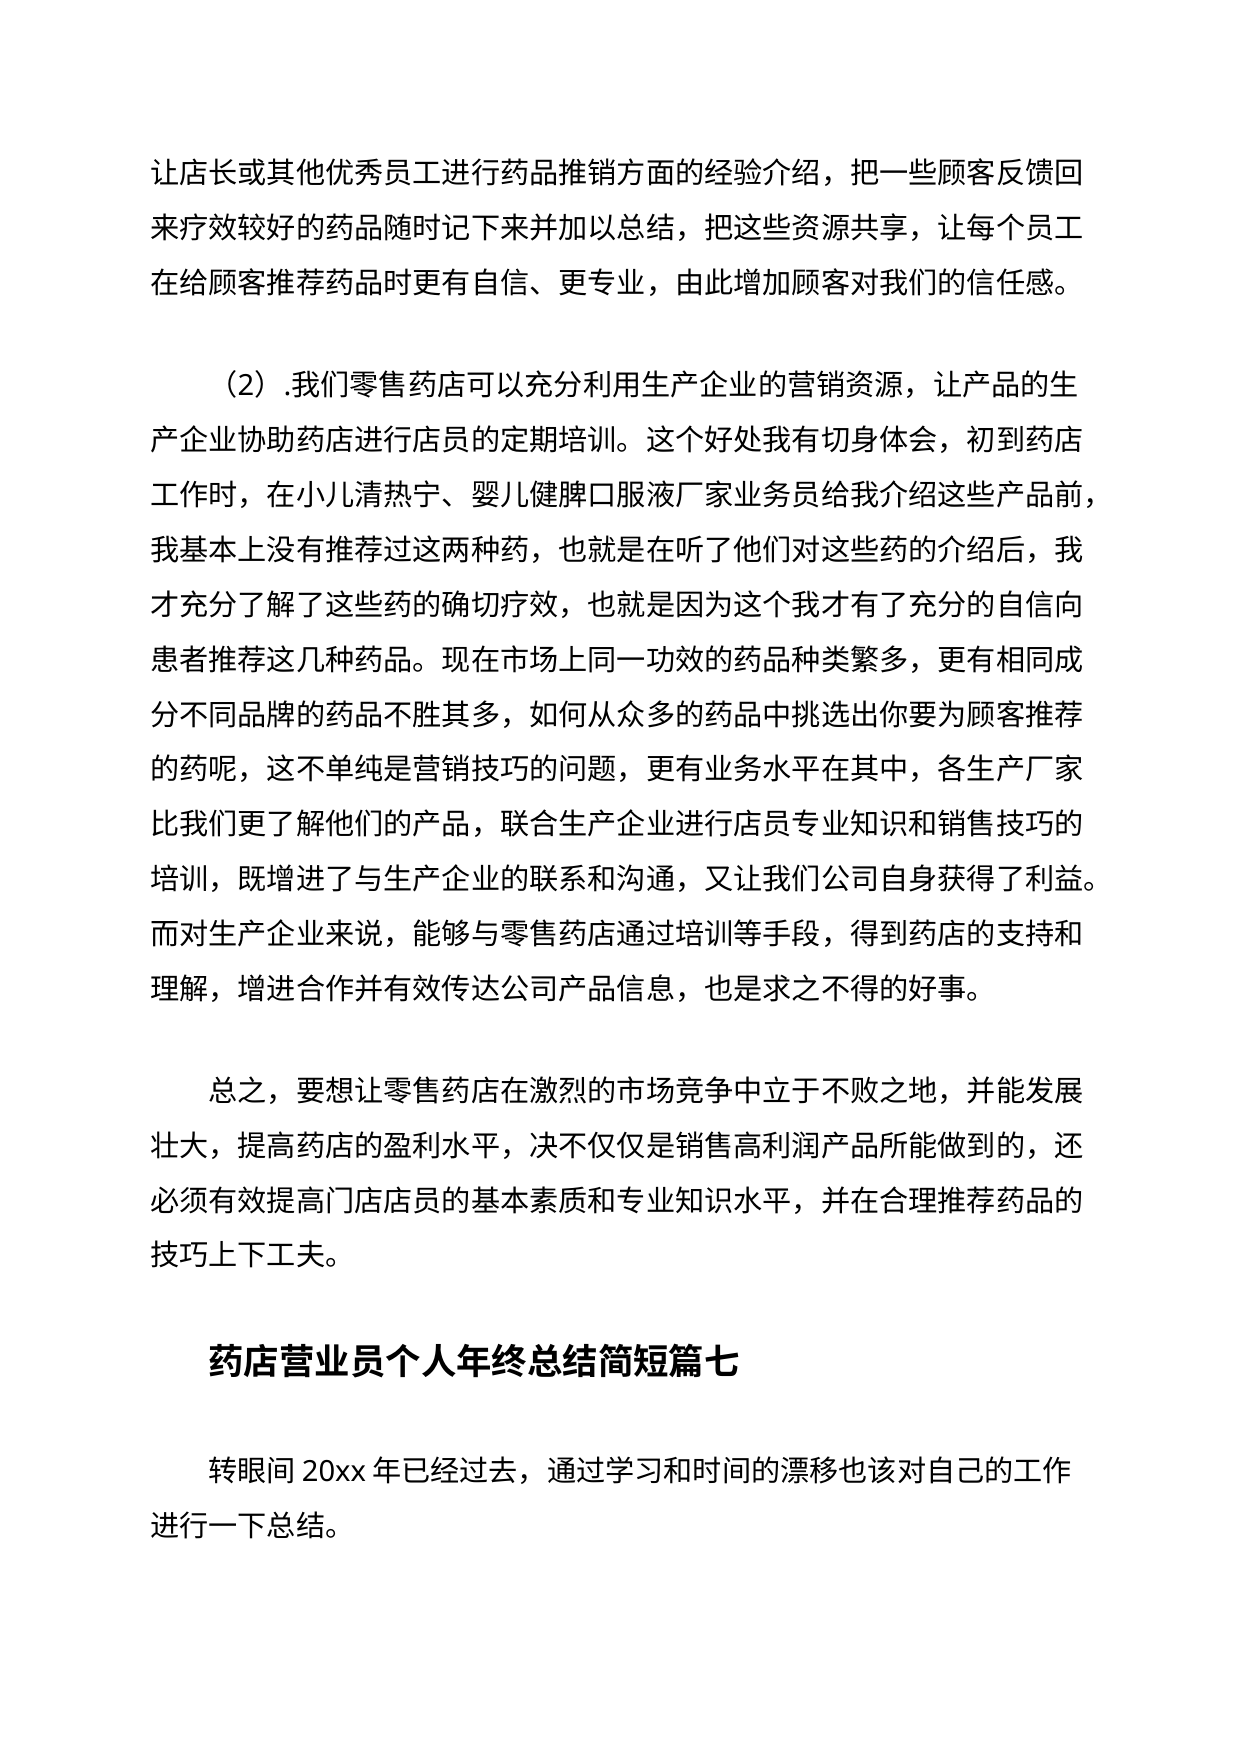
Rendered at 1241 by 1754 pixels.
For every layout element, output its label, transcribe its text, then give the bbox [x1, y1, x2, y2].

text 总之，要想让零售药店在激烈的市场竞争中立于不败之地，并能发展壮大，提高药店的盈利水平，决不仅仅是销售高利润产品所能做到的，还必须有效提高门店店员的基本素质和专业知识水平，并在合理推荐药品的技巧上下工夫。 [150, 1067, 1090, 1274]
text （2）.我们零售药店可以充分利用生产企业的营销资源，让产品的生产企业协助药店进行店员的定期培训。这个好处我有切身体会，初到药店工作时，在小儿清热宁、婴儿健脾口服液厂家业务员给我介绍这些产品前，我基本上没有推荐过这两种药，也就是在听了他们对这些药的介绍后，我才充分了解了这些药的确切疗效，也就是因为这个我才有了充分的自信向患者推荐这几种药品。现在市场上同一功效的药品种类繁多，更有相同成分不同品牌的药品不胜其多，如何从众多的药品中挑选出你要为顾客推荐的药呢，这不单纯是营销技巧的问题，更有业务水平在其中，各生产厂家比我们更了解他们的产品，联合生产企业进行店员专业知识和销售技巧的培训，既增进了与生产企业的联系和沟通，又让我们公司自身获得了利益。而对生产企业来说，能够与零售药店通过培训等手段，得到药店的支持和理解，增进合作并有效传达公司产品信息，也是求之不得的好事。 [150, 362, 1090, 1008]
text 药店营业员个人年终总结简短篇七 [150, 1334, 1090, 1385]
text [150, 150, 1090, 302]
text 转眼间20xx年已经过去，通过学习和时间的漂移也该对自己的工作进行一下总结。 [150, 1447, 1090, 1544]
